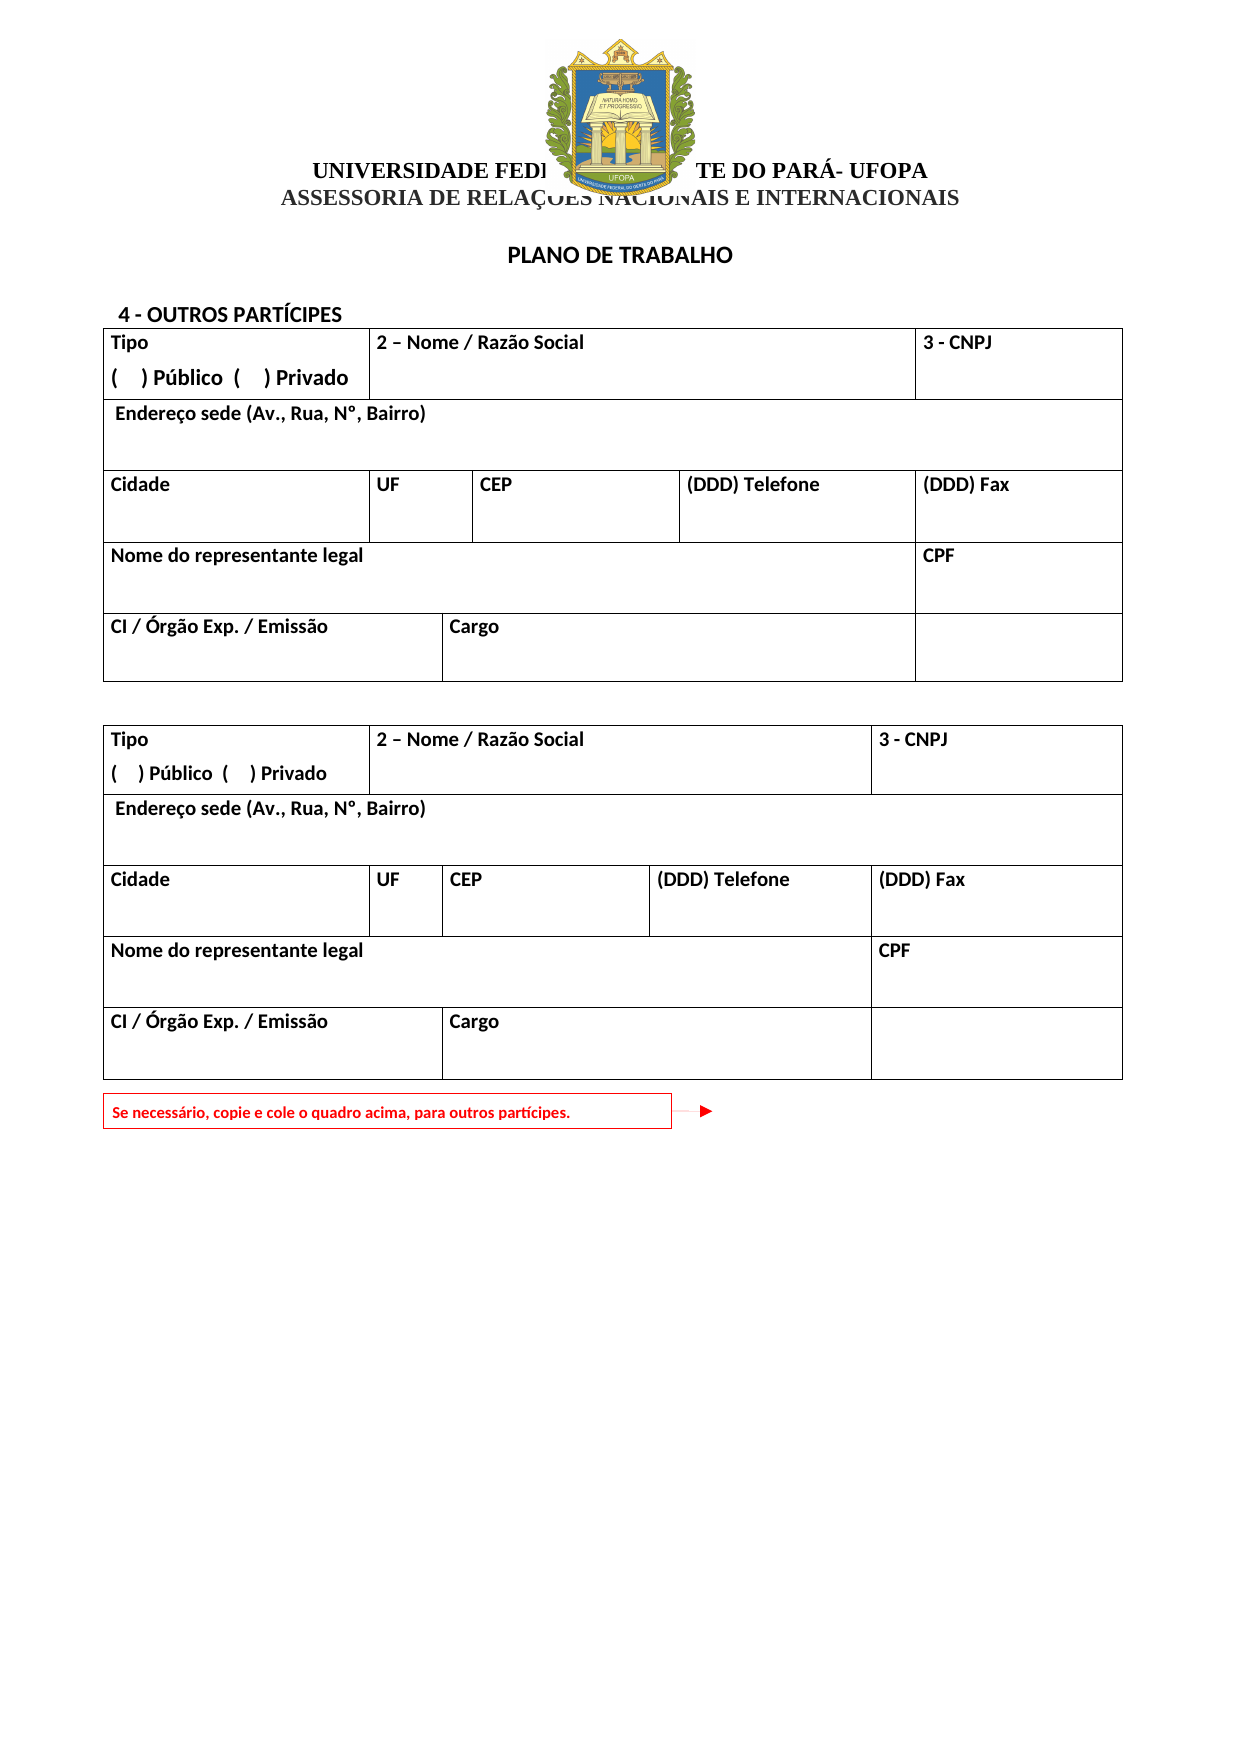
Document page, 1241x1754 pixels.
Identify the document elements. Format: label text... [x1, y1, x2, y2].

table_cell CPF [872, 937, 1122, 1007]
text 4 - OUTROS PARTÍCIPES [118, 300, 1122, 328]
table_cell CI / Órgão Exp. / Emissão [104, 1008, 442, 1078]
table_cell (DDD) Fax [872, 866, 1122, 936]
table_cell UF [370, 471, 472, 542]
table_cell Cidade [104, 866, 369, 936]
table_header Tipo ( ) Público ( ) Privado [104, 329, 369, 399]
table_cell CI / Órgão Exp. / Emissão [104, 614, 442, 681]
table_cell CEP [473, 471, 679, 542]
table_cell Cargo [443, 614, 915, 681]
table_cell Nome do representante legal [104, 937, 871, 1007]
table_cell [872, 1008, 1122, 1078]
table_header 3 - CNPJ [916, 329, 1122, 399]
table_cell Nome do representante legal [104, 543, 915, 613]
table_cell UF [370, 866, 442, 936]
table_cell (DDD) Telefone [650, 866, 871, 936]
table_cell (DDD) Fax [916, 471, 1122, 542]
table_cell Endereço sede (Av., , Nº, ) [104, 795, 1122, 865]
table_cell (DDD) Telefone [680, 471, 915, 542]
table_header 2 – Nome / Razão Social [370, 726, 871, 794]
table_header 3 - CNPJ [872, 726, 1122, 794]
table_header Tipo ( ) Público ( ) Privado [104, 726, 369, 794]
table_cell Endereço sede (Av., , Nº, ) [104, 400, 1122, 470]
table_cell CEP [443, 866, 649, 936]
table_cell Cidade [104, 471, 369, 542]
table_cell CPF [916, 543, 1122, 613]
table_cell Cargo [443, 1008, 871, 1078]
table_cell [916, 614, 1122, 681]
table_header 2 – Nome / Razão Social [370, 329, 915, 399]
